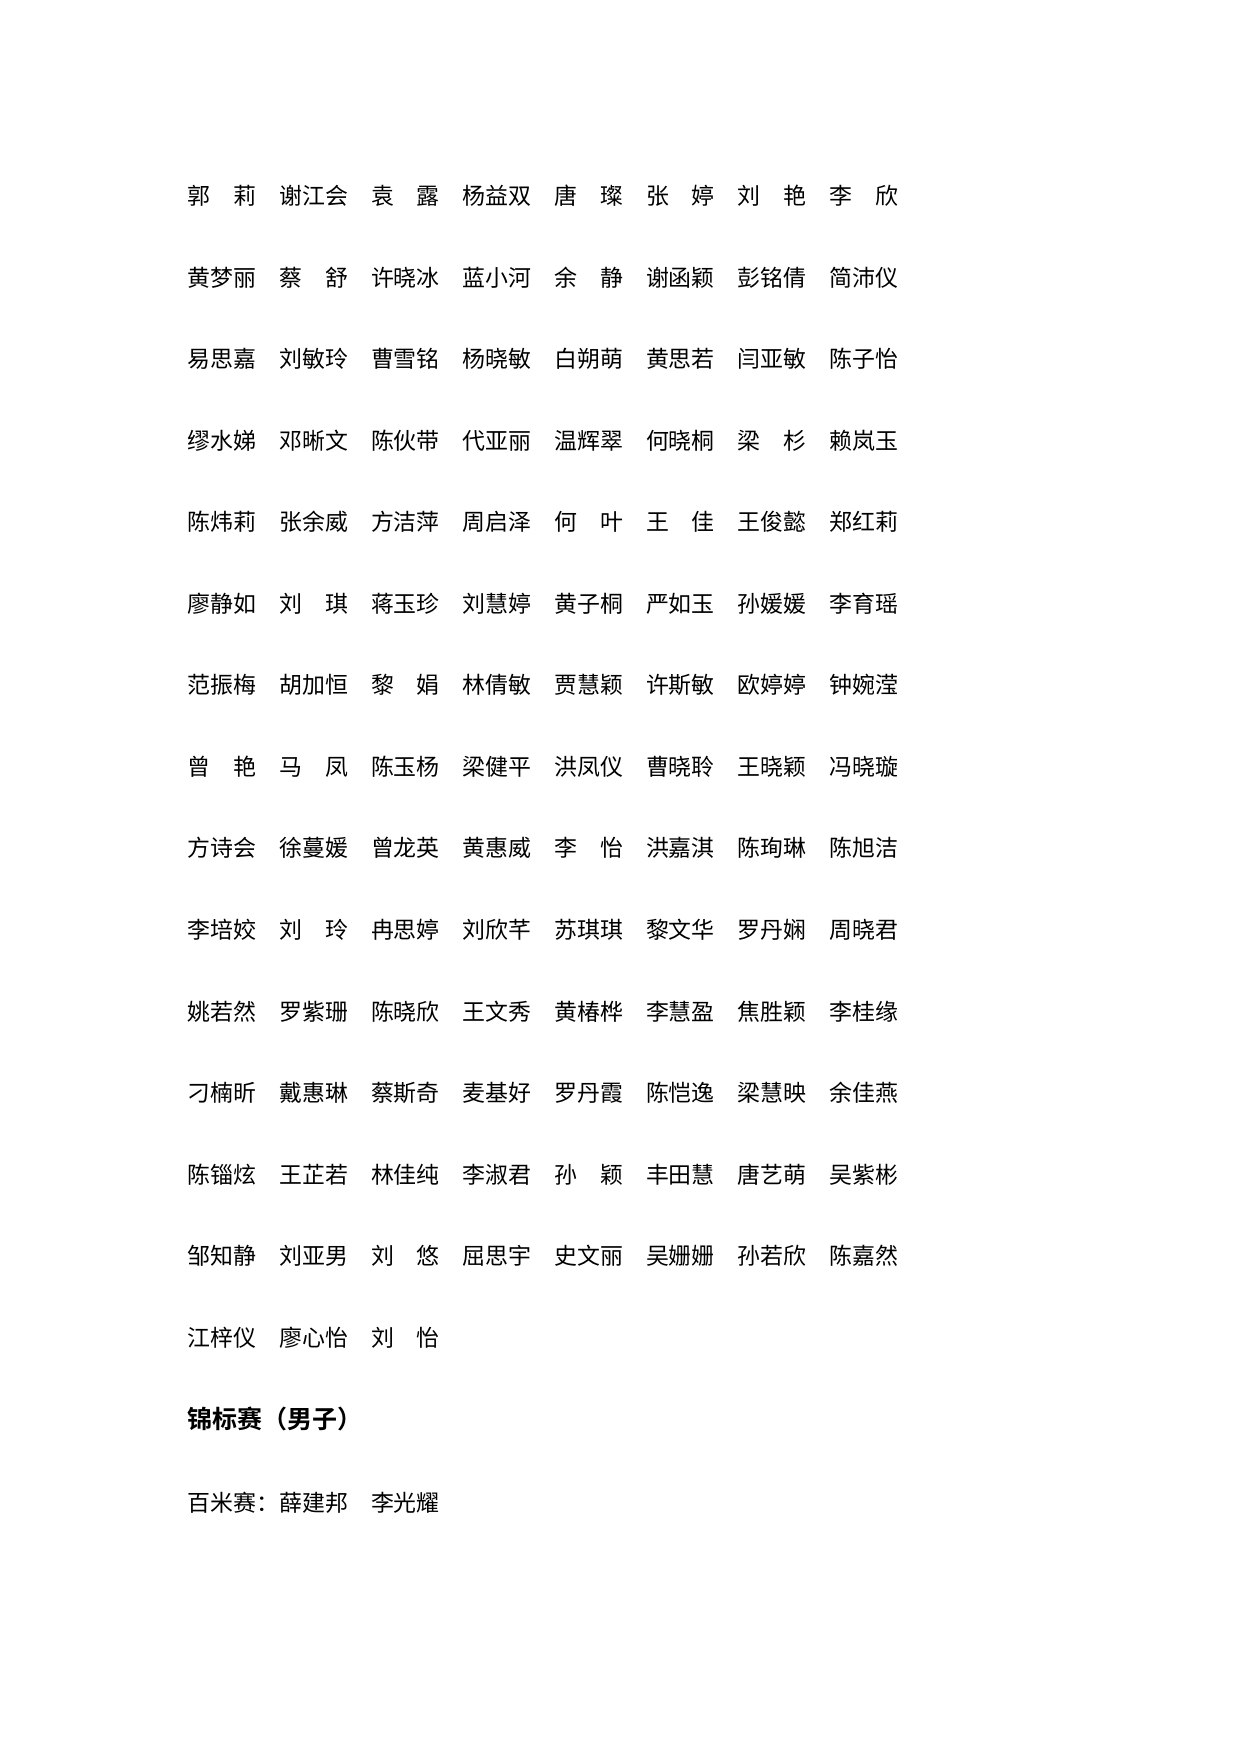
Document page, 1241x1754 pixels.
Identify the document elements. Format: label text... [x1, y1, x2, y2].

text 锦标赛（男子） [187, 1385, 1053, 1450]
text 姚若然 罗紫珊 陈晓欣 王文秀 黄椿桦 李慧盈 焦胜颖 李桂缘 [187, 978, 1053, 1043]
text 方诗会 徐蔓媛 曾龙英 黄惠威 李 怡 洪嘉淇 陈珣琳 陈旭洁 [187, 814, 1053, 879]
text 范振梅 胡加恒 黎 娟 林倩敏 贾慧颖 许斯敏 欧婷婷 钟婉滢 [187, 651, 1053, 716]
text 陈锱炫 王芷若 林佳纯 李淑君 孙 颖 丰田慧 唐艺萌 吴紫彬 [187, 1141, 1053, 1206]
text 陈炜莉 张余威 方洁萍 周启泽 何 叶 王 佳 王俊懿 郑红莉 [187, 488, 1053, 553]
text 易思嘉 刘敏玲 曹雪铭 杨晓敏 白朔萌 黄思若 闫亚敏 陈子怡 [187, 325, 1053, 390]
text 邹知静 刘亚男 刘 悠 屈思宇 史文丽 吴姗姗 孙若欣 陈嘉然 [187, 1222, 1053, 1287]
text 黄梦丽 蔡 舒 许晓冰 蓝小河 余 静 谢函颖 彭铭倩 简沛仪 [187, 243, 1053, 308]
text 郭 莉 谢江会 袁 露 杨益双 唐 璨 张 婷 刘 艳 李 欣 [187, 162, 1053, 227]
text 刁楠昕 戴惠琳 蔡斯奇 麦基好 罗丹霞 陈恺逸 梁慧映 余佳燕 [187, 1059, 1053, 1124]
text 江梓仪 廖心怡 刘 怡 [187, 1304, 1053, 1369]
text 李培姣 刘 玲 冉思婷 刘欣芊 苏琪琪 黎文华 罗丹娴 周晓君 [187, 896, 1053, 961]
text 百米赛：薛建邦 李光耀 [187, 1468, 1053, 1533]
text 廖静如 刘 琪 蒋玉珍 刘慧婷 黄子桐 严如玉 孙媛媛 李育瑶 [187, 570, 1053, 635]
text 曾 艳 马 凤 陈玉杨 梁健平 洪凤仪 曹晓聆 王晓颖 冯晓璇 [187, 733, 1053, 798]
text 缪水娣 邓晰文 陈伙带 代亚丽 温辉翠 何晓桐 梁 杉 赖岚玉 [187, 407, 1053, 472]
